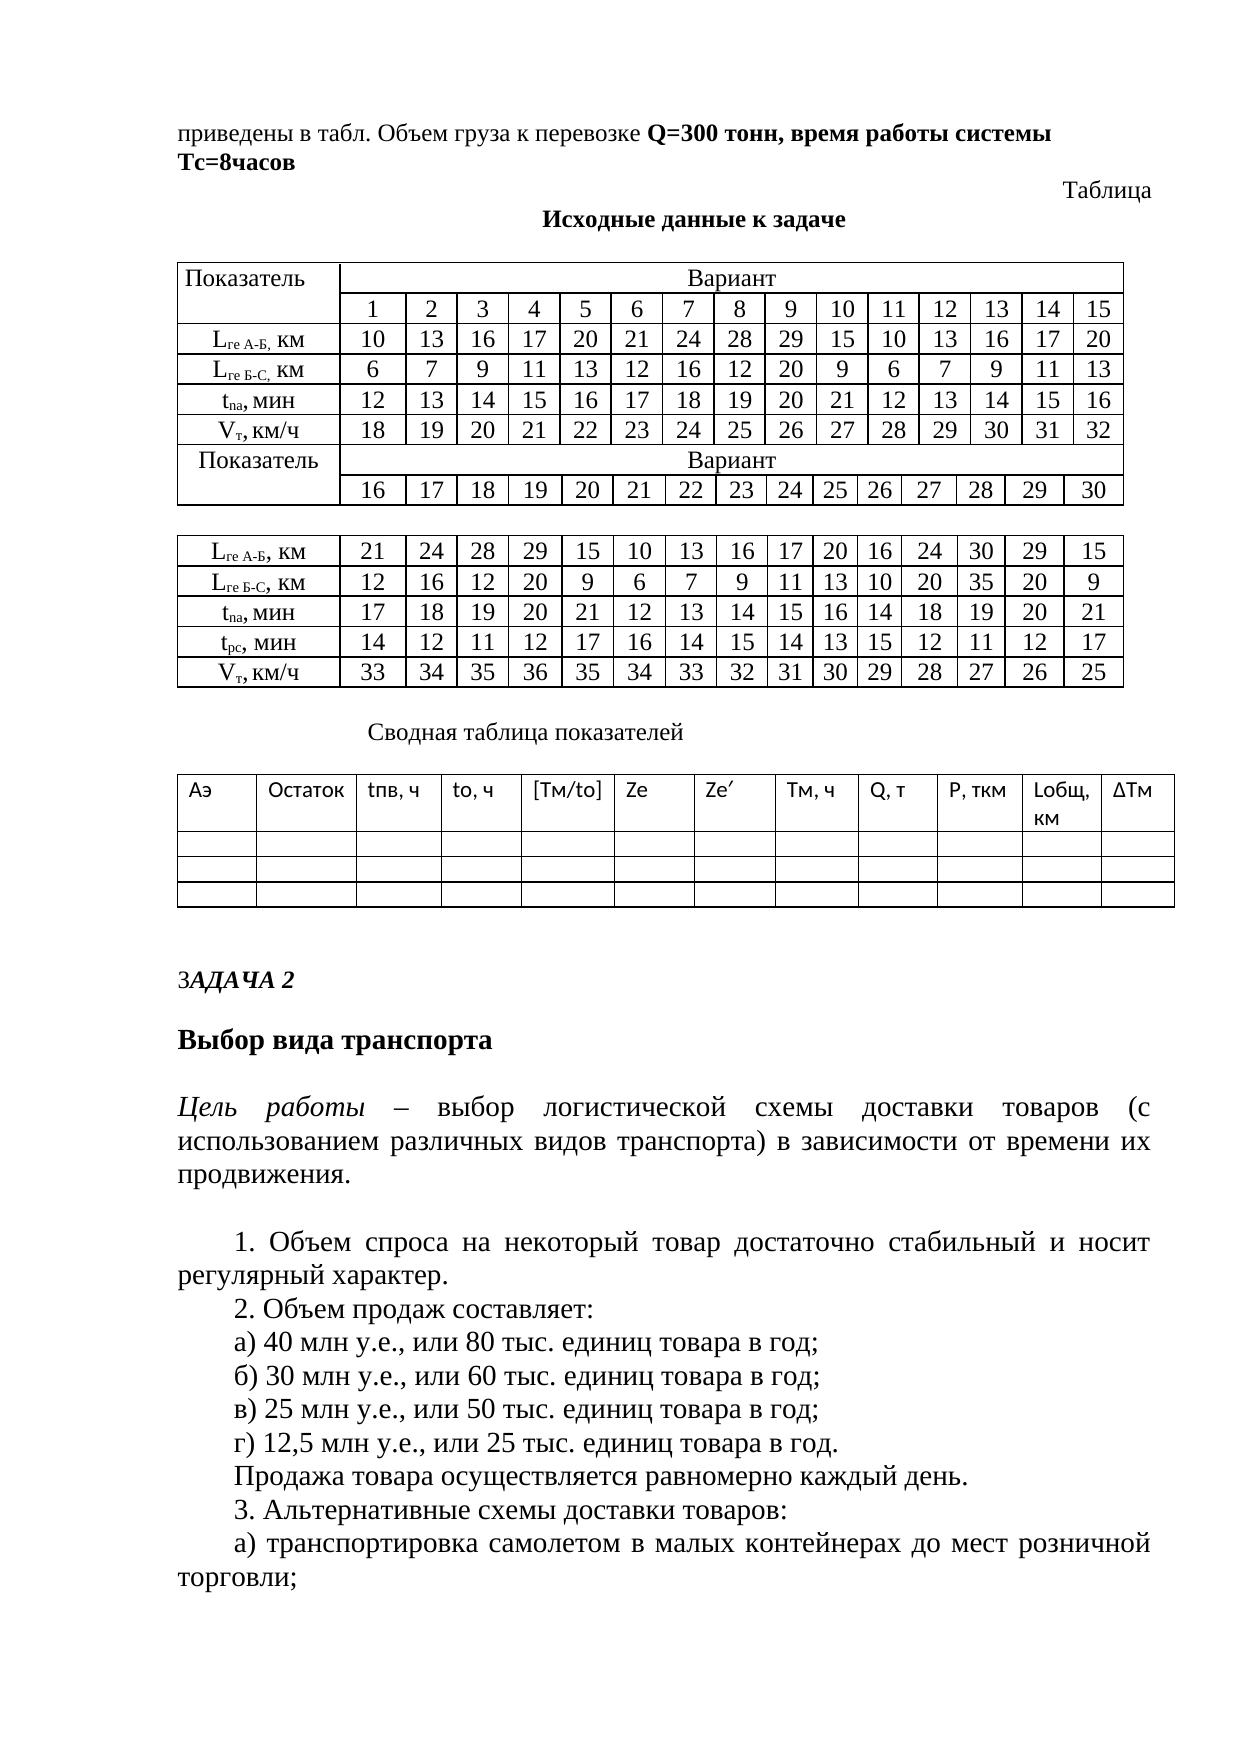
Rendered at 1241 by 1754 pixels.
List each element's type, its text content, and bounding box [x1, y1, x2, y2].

table_header tпв, ч [357, 775, 441, 831]
table_header 24 [902, 536, 957, 565]
table_cell 17 [612, 385, 662, 413]
table_cell 26 [766, 415, 816, 444]
table_cell [442, 857, 521, 881]
table_cell 21 [563, 597, 613, 626]
text а) 40 млн у.е., или 80 тыс. единиц товара в год; [177, 1324, 1152, 1358]
table_cell [938, 883, 1022, 906]
table_cell [695, 857, 775, 881]
table_cell 11 [869, 294, 918, 322]
table_cell 13 [1074, 355, 1123, 383]
table_cell 28 [715, 324, 764, 353]
table_cell 12 [869, 385, 918, 413]
table_header 28 [458, 536, 508, 565]
table_cell 11 [458, 627, 508, 656]
text Таблица [177, 176, 1152, 204]
table_cell Lге Б-С, км [178, 355, 339, 383]
table_cell 24 [663, 324, 713, 353]
table_cell 20 [1074, 324, 1123, 353]
text в) 25 млн у.е., или 50 тыс. единиц товара в год; [177, 1391, 1152, 1425]
table_cell 16 [561, 385, 610, 413]
table_cell 2 [407, 294, 456, 322]
table_cell 17 [563, 627, 613, 656]
table_header ΔТм [1102, 775, 1174, 831]
text 1. Объем спроса на некоторый товар достаточно стабильный и носит регулярный характер. [177, 1224, 1152, 1291]
table_cell 28 [957, 476, 1004, 504]
table_cell 35 [958, 567, 1004, 595]
table_cell 12 [341, 567, 405, 595]
table_cell 29 [858, 658, 901, 686]
table_header 10 [614, 536, 665, 565]
table_cell 18 [663, 385, 713, 413]
table_cell 13 [666, 597, 716, 626]
table_cell 14 [717, 597, 767, 626]
table_header 16 [717, 536, 767, 565]
table_header Zе [615, 775, 694, 831]
table_cell 1 [341, 294, 405, 322]
table_cell [859, 883, 937, 906]
table_cell 8 [715, 294, 764, 322]
table_cell 4 [509, 294, 559, 322]
table_header 13 [666, 536, 716, 565]
table_cell 10 [817, 294, 867, 322]
table_cell 16 [458, 324, 508, 353]
table_cell [178, 474, 339, 504]
table_cell 16 [1074, 385, 1123, 413]
table_cell [695, 883, 775, 906]
table_cell 9 [817, 355, 867, 383]
table_cell 20 [563, 476, 612, 504]
table_header 21 [341, 536, 405, 565]
table_cell [178, 832, 256, 856]
table_cell 25 [814, 476, 857, 504]
table_cell 13 [971, 294, 1021, 322]
text 3. Альтернативные схемы доставки товаров: [177, 1492, 1152, 1526]
table_cell 22 [666, 476, 715, 504]
table_cell tna, мин [178, 385, 339, 413]
text б) 30 млн у.е., или 60 тыс. единиц товара в год; [177, 1358, 1152, 1391]
table_cell [442, 832, 521, 856]
table_cell [178, 857, 256, 881]
table_cell 34 [407, 658, 456, 686]
table_cell [1102, 857, 1174, 881]
table_cell 12 [920, 294, 970, 322]
table_cell 12 [407, 627, 456, 656]
table_cell 14 [858, 597, 901, 626]
table_cell 31 [1023, 415, 1073, 444]
table_cell 31 [768, 658, 812, 686]
table_cell [776, 857, 858, 881]
table_cell 25 [715, 415, 764, 444]
table_cell [615, 832, 694, 856]
table_header Аэ [178, 775, 256, 831]
table_cell 27 [817, 415, 867, 444]
table_cell 28 [869, 415, 918, 444]
table_cell 7 [407, 355, 456, 383]
subtitle Задача 2 [177, 965, 1152, 994]
table_cell 16 [341, 476, 405, 504]
text Сводная таблица показателей [177, 717, 1152, 745]
table_cell 33 [666, 658, 716, 686]
table_cell [938, 832, 1022, 856]
table_cell 6 [614, 567, 665, 595]
table_cell 11 [1023, 355, 1073, 383]
table_cell 15 [717, 627, 767, 656]
table_cell 19 [715, 385, 764, 413]
table_header Zе′ [695, 775, 775, 831]
table_cell Vт, км/ч [178, 658, 339, 686]
table_cell 9 [766, 294, 816, 322]
table_cell 12 [341, 385, 405, 413]
table_cell 6 [869, 355, 918, 383]
table_cell 19 [458, 597, 508, 626]
table_cell 21 [614, 476, 665, 504]
table_header Lобщ, км [1023, 775, 1101, 831]
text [177, 118, 1152, 176]
table_header Lге А-Б, км [178, 536, 339, 565]
table_cell 28 [902, 658, 957, 686]
table_cell 10 [858, 567, 901, 595]
table_cell 9 [458, 355, 508, 383]
table_cell [178, 883, 256, 906]
table_cell 20 [458, 415, 508, 444]
table_cell 26 [1006, 658, 1063, 686]
table_cell [695, 832, 775, 856]
table_cell [1023, 857, 1101, 881]
table_cell [1102, 883, 1174, 906]
table_cell 7 [666, 567, 716, 595]
table_cell 12 [1006, 627, 1063, 656]
table_cell Vт, км/ч [178, 415, 339, 444]
table_cell Lге А-Б, км [178, 324, 339, 353]
table_cell 11 [768, 567, 812, 595]
table_cell [357, 857, 441, 881]
text Выбор вида транспорта [177, 1022, 1152, 1056]
table_cell 6 [612, 294, 662, 322]
table_cell 20 [766, 385, 816, 413]
table_cell 17 [407, 476, 456, 504]
table_cell 30 [1065, 476, 1123, 504]
table_header 29 [509, 536, 561, 565]
table_cell 12 [612, 355, 662, 383]
table_cell 20 [1006, 597, 1063, 626]
table_cell 18 [341, 415, 405, 444]
table_cell [178, 292, 339, 322]
table_header 15 [1065, 536, 1123, 565]
table_header 16 [858, 536, 901, 565]
table_cell 3 [458, 294, 508, 322]
table_cell 12 [614, 597, 665, 626]
table_cell 12 [458, 567, 508, 595]
table_cell 20 [766, 355, 816, 383]
text а) транспортировка самолетом в малых контейнерах до мест розничной торговли; [177, 1526, 1152, 1593]
table_cell 9 [717, 567, 767, 595]
table_cell 23 [612, 415, 662, 444]
table_cell 24 [767, 476, 812, 504]
table_cell [615, 883, 694, 906]
table_cell [257, 883, 356, 906]
table_cell 30 [814, 658, 857, 686]
table_cell 14 [341, 627, 405, 656]
table_cell 13 [920, 324, 970, 353]
table_cell 18 [902, 597, 957, 626]
table_header Р, ткм [938, 775, 1022, 831]
table_cell 14 [1023, 294, 1073, 322]
table_cell 22 [561, 415, 610, 444]
table_cell 12 [509, 627, 561, 656]
table_cell 30 [971, 415, 1021, 444]
table_header 20 [814, 536, 857, 565]
table_cell 7 [920, 355, 970, 383]
table_cell [357, 832, 441, 856]
table_cell 23 [717, 476, 766, 504]
table_header tо, ч [442, 775, 521, 831]
table_cell 35 [563, 658, 613, 686]
table_cell [257, 832, 356, 856]
table_cell 15 [1023, 385, 1073, 413]
table_cell 29 [766, 324, 816, 353]
table_cell 10 [341, 324, 405, 353]
text г) 12,5 млн у.е., или 25 тыс. единиц товара в год. [177, 1425, 1152, 1458]
table_cell 13 [561, 355, 610, 383]
table_cell 15 [858, 627, 901, 656]
table_cell 21 [1065, 597, 1123, 626]
table_cell 36 [509, 658, 561, 686]
table_cell 9 [971, 355, 1021, 383]
table_cell 5 [561, 294, 610, 322]
table_cell 21 [612, 324, 662, 353]
table_cell 14 [458, 385, 508, 413]
table_cell 17 [1023, 324, 1073, 353]
table_cell tpc, мин [178, 627, 339, 656]
table_cell [1102, 832, 1174, 856]
table_cell 15 [817, 324, 867, 353]
table_cell [522, 883, 614, 906]
table_header 17 [768, 536, 812, 565]
table_cell 6 [341, 355, 405, 383]
table_cell 11 [958, 627, 1004, 656]
table_cell 27 [958, 658, 1004, 686]
table_cell 12 [902, 627, 957, 656]
table_cell [522, 857, 614, 881]
table_cell Lге Б-С, км [178, 567, 339, 595]
table_cell [938, 857, 1022, 881]
table_header 29 [1006, 536, 1063, 565]
table_header 30 [958, 536, 1004, 565]
table_cell 20 [509, 597, 561, 626]
table_cell [1023, 883, 1101, 906]
table_cell 10 [869, 324, 918, 353]
table_cell 16 [663, 355, 713, 383]
table_cell 17 [1065, 627, 1123, 656]
table_cell 29 [920, 415, 970, 444]
table_header Показатель [178, 263, 340, 292]
table_cell [859, 857, 937, 881]
table_cell 12 [715, 355, 764, 383]
table_cell 9 [1065, 567, 1123, 595]
table_cell tna, мин [178, 597, 339, 626]
table_cell 25 [1065, 658, 1123, 686]
table_cell 27 [902, 476, 956, 504]
table_cell 17 [341, 597, 405, 626]
table_cell 18 [458, 476, 508, 504]
table_cell 21 [817, 385, 867, 413]
table_cell 24 [663, 415, 713, 444]
text Цель работы – выбор логистической схемы доставки товаров (с использованием различных видов транспорта) в зависимости от времени их продвижения. [177, 1089, 1152, 1190]
table_cell [776, 832, 858, 856]
table_cell 20 [1006, 567, 1063, 595]
table_cell 11 [509, 355, 559, 383]
table_cell 26 [858, 476, 901, 504]
table_header Остаток [257, 775, 356, 831]
text Исходные данные к задаче [177, 204, 1152, 233]
table_cell 17 [509, 324, 559, 353]
table_cell 34 [614, 658, 665, 686]
table_cell 13 [920, 385, 970, 413]
table_cell 13 [814, 567, 857, 595]
table_cell 16 [814, 597, 857, 626]
table_cell 29 [1006, 476, 1063, 504]
table_cell 16 [614, 627, 665, 656]
table_cell 16 [407, 567, 456, 595]
table_header Q, т [859, 775, 937, 831]
table_cell 15 [768, 597, 812, 626]
table_cell 19 [509, 476, 561, 504]
table_cell [257, 857, 356, 881]
table_cell 19 [407, 415, 456, 444]
table_cell 20 [509, 567, 561, 595]
table_cell 16 [971, 324, 1021, 353]
table_cell 15 [1074, 294, 1123, 322]
table_cell 13 [407, 385, 456, 413]
table_cell 14 [971, 385, 1021, 413]
table_cell 15 [509, 385, 559, 413]
table_header 24 [407, 536, 456, 565]
table_cell Вариант [341, 445, 1123, 474]
table_cell 20 [561, 324, 610, 353]
table_cell 20 [902, 567, 957, 595]
text Продажа товара осуществляется равномерно каждый день. [177, 1458, 1152, 1492]
table_cell 7 [663, 294, 713, 322]
table_cell 19 [958, 597, 1004, 626]
table_cell 33 [341, 658, 405, 686]
text 2. Объем продаж составляет: [177, 1291, 1152, 1324]
table_header 15 [563, 536, 613, 565]
table_header Вариант [341, 263, 1123, 292]
table_cell [522, 832, 614, 856]
table_cell [615, 857, 694, 881]
table_header Тм, ч [776, 775, 858, 831]
table_cell 18 [407, 597, 456, 626]
table_cell 13 [814, 627, 857, 656]
table_cell 32 [1074, 415, 1123, 444]
table_cell [442, 883, 521, 906]
table_cell 9 [563, 567, 613, 595]
table_cell 35 [458, 658, 508, 686]
table_cell 14 [768, 627, 812, 656]
table_cell 32 [717, 658, 767, 686]
table_header [Тм/tо] [522, 775, 614, 831]
table_cell [859, 832, 937, 856]
table_cell [1023, 832, 1101, 856]
table_cell [357, 883, 441, 906]
table_cell 21 [509, 415, 559, 444]
table_cell 13 [407, 324, 456, 353]
table_cell [776, 883, 858, 906]
table_cell 14 [666, 627, 716, 656]
table_cell Показатель [178, 445, 339, 474]
